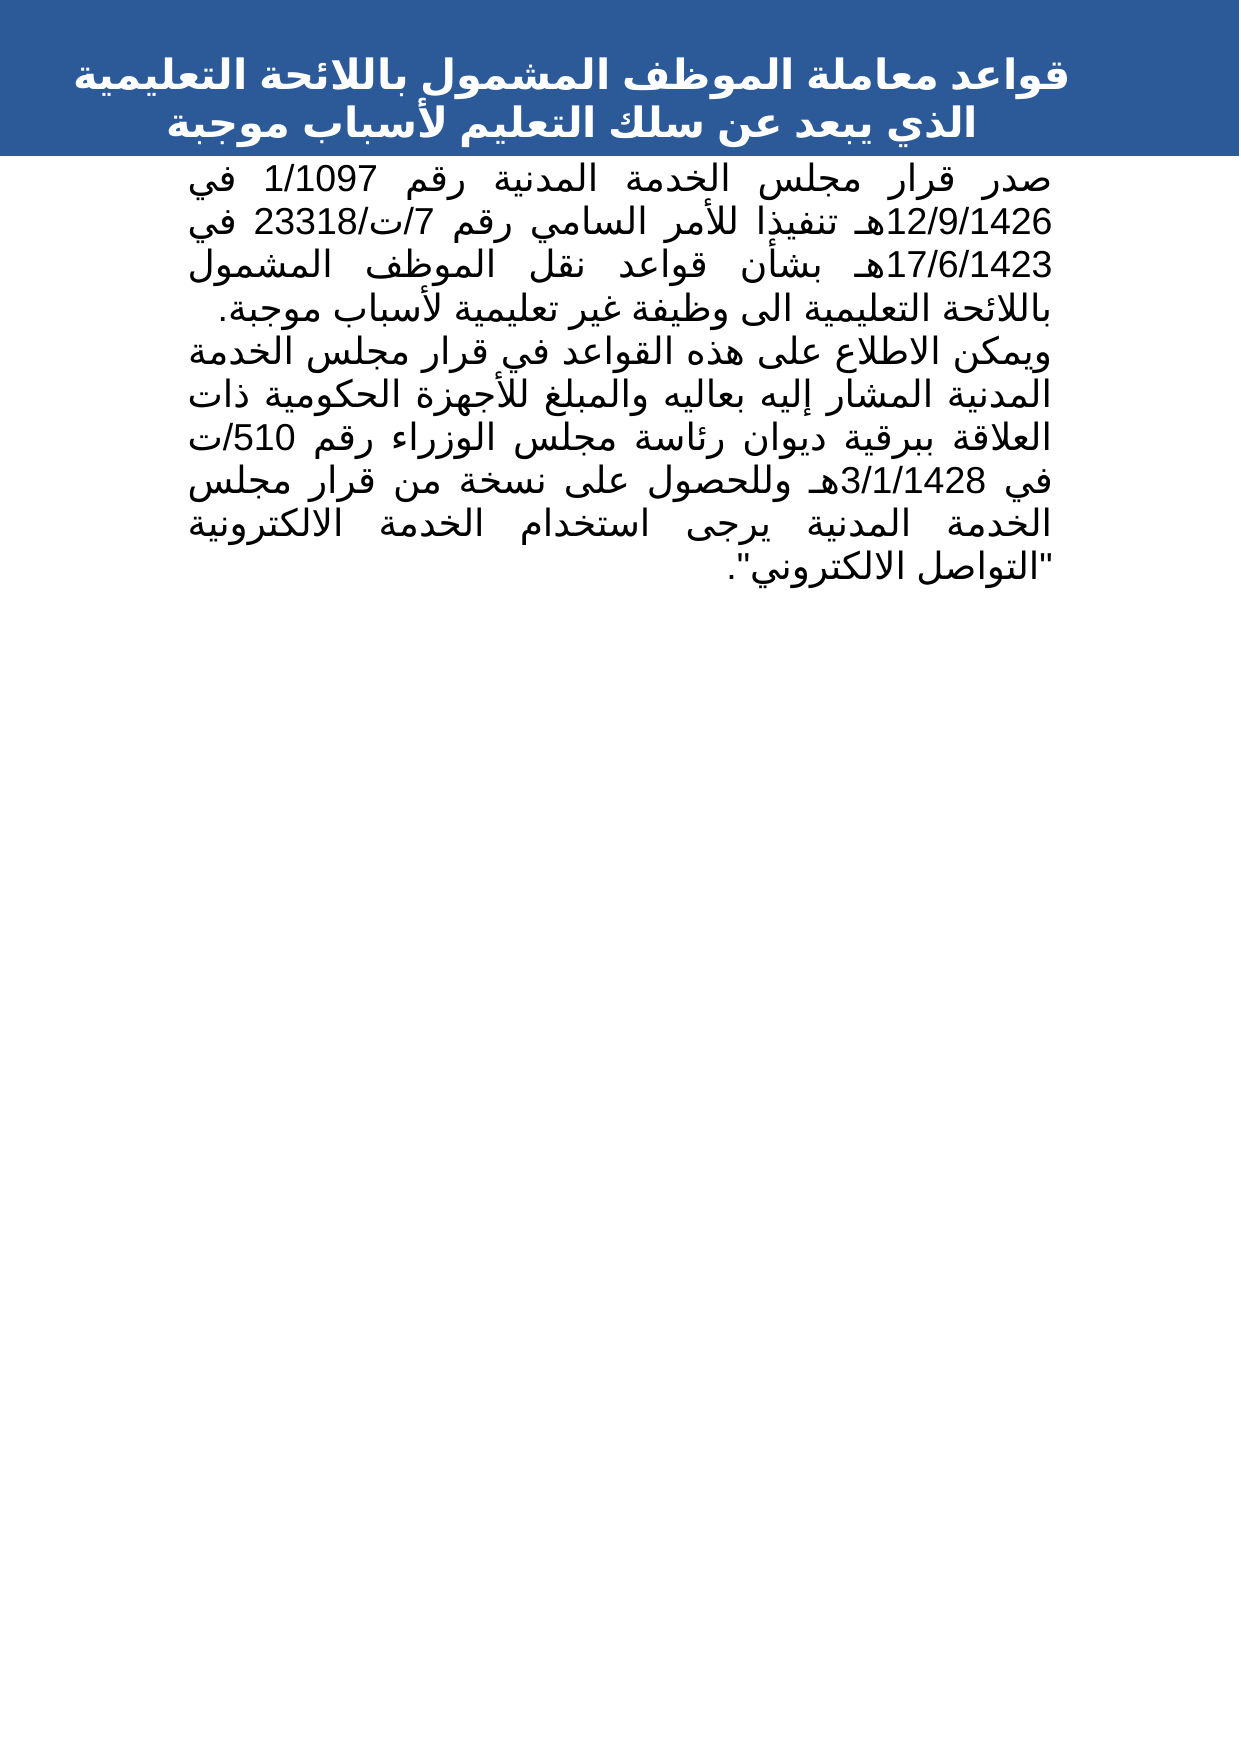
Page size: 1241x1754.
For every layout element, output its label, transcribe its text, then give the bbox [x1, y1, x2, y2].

text ويمكن الاطلاع على هذه القواعد في قرار مجلس الخدمة المدنية المشار إليه بعاليه والمبلغ للأجهزة الحكومية ذات العلاقة ببرقية ديوان رئاسة مجلس الوزراء رقم 510/ت في 3/1/1428هـ وللحصول على نسخة من قرار مجلس الخدمة المدنية يرجى استخدام الخدمة الالكترونية "التواصل الالكتروني". [187, 329, 1053, 588]
text صدر قرار مجلس الخدمة المدنية رقم 1/1097 في 12/9/1426هـ تنفيذا للأمر السامي رقم 7/ت/23318 في 17/6/1423هـ بشأن قواعد نقل الموظف المشمول باللائحة التعليمية الى وظيفة غير تعليمية لأسباب موجبة. [187, 156, 1053, 329]
